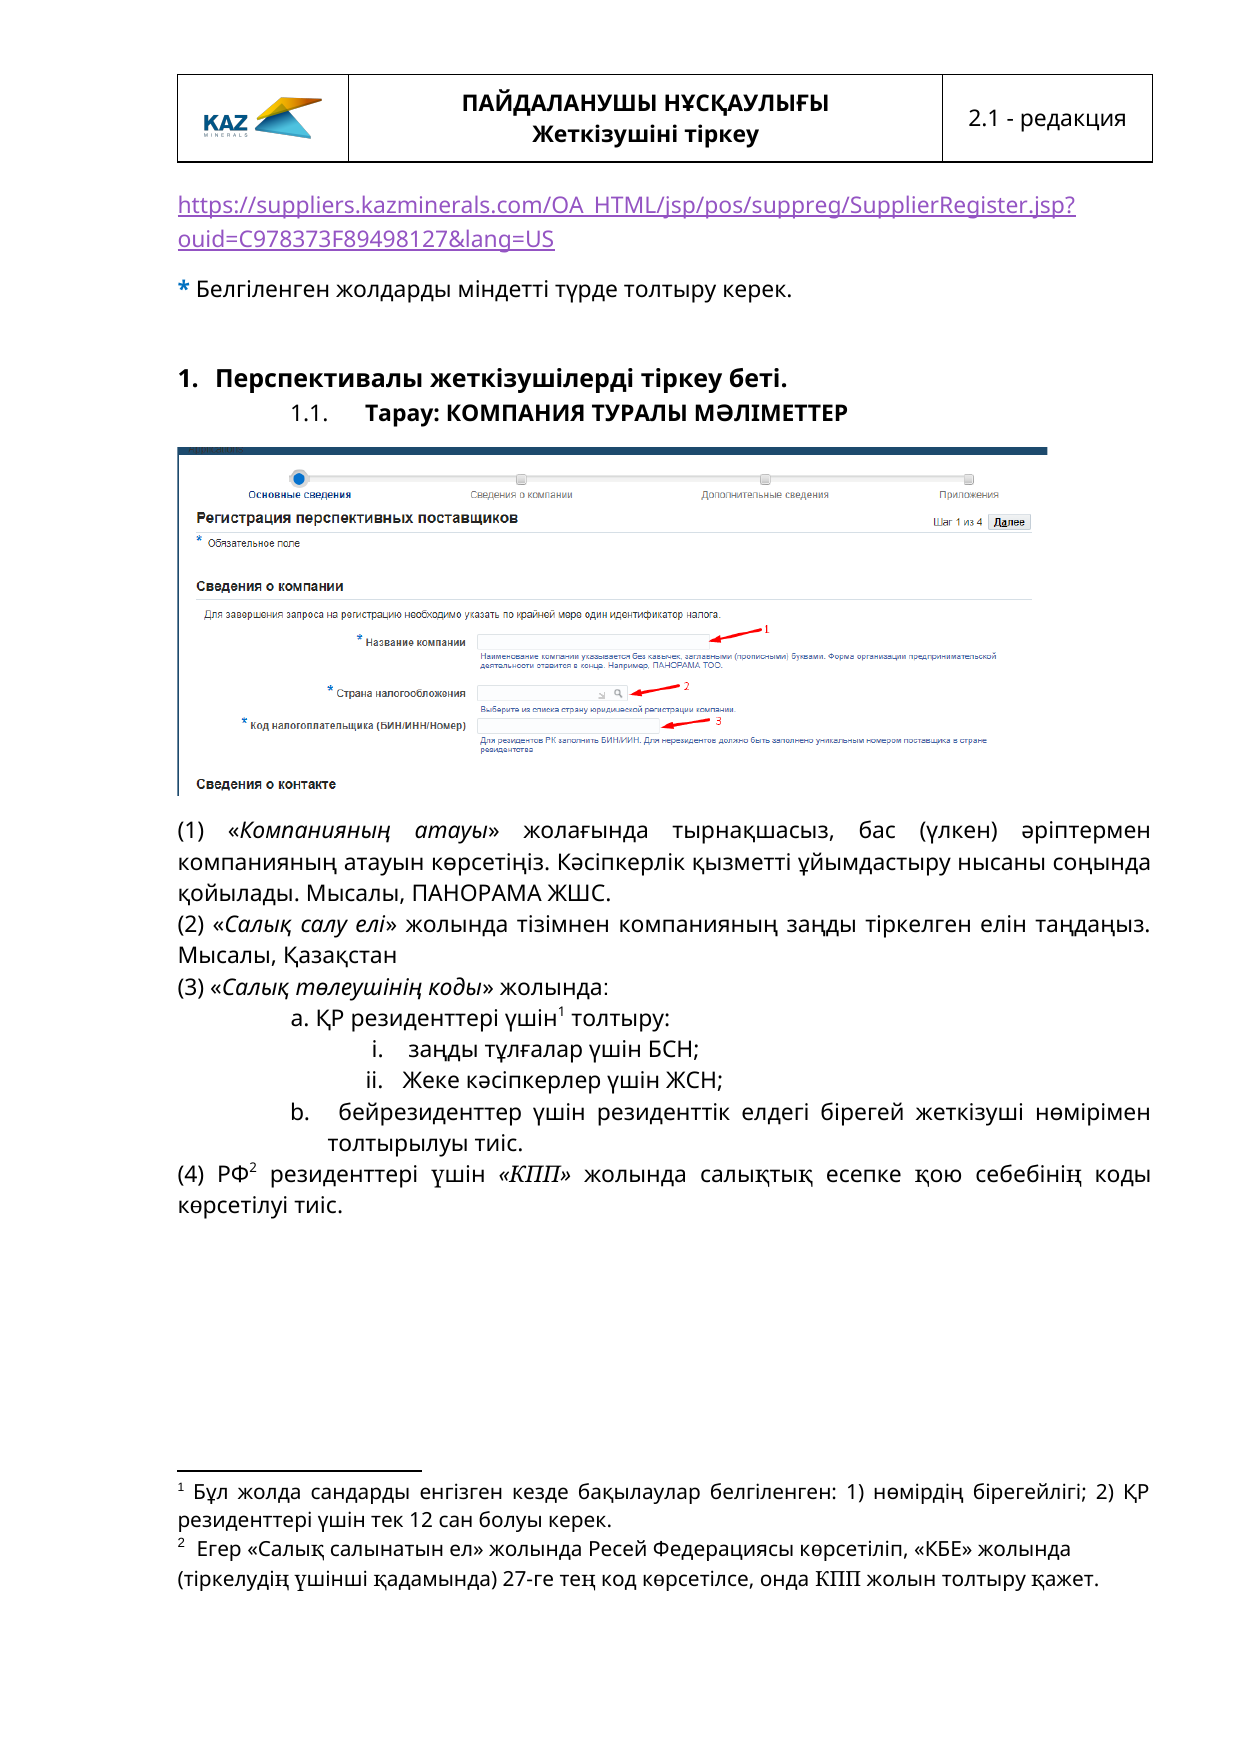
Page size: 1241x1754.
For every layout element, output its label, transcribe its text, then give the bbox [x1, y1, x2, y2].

list Тарау: КОМПАНИЯ ТУРАЛЫ МӘЛІМЕТТЕР [290, 397, 1152, 428]
list бейрезиденттер үшін резиденттік елдегі бірегей жеткізуші нөмірімен толтырылуы тиіс. [290, 1096, 1152, 1158]
picture [189, 82, 337, 154]
text * Белгіленген жолдарды міндетті түрде толтыру керек. [177, 273, 1152, 304]
list заңды тұлғалар үшін БСН; [383, 1033, 1152, 1064]
text (1) «Компанияның атауы» жолағында тырнақшасыз, бас (үлкен) әріптермен компанияның атауын көрсетіңіз. Кәсіпкерлік қызметті ұйымдастыру нысаны соңында қойылады. Мысалы, ПАНОРАМА ЖШС. [177, 814, 1152, 908]
subtitle Перспективалы жеткізушілерді тіркеу беті. [177, 360, 1152, 394]
text а. ҚР резиденттері үшін толтыру: [177, 1002, 1152, 1033]
text https://suppliers.kazminerals.com/OA_HTML/jsp/pos/suppreg/SupplierRegister.jsp?ouid=C978373F89498127&lang=US [177, 189, 1152, 254]
list Жеке кәсіпкерлер үшін ЖСН; [383, 1064, 1152, 1096]
text (2) «Салық салу елі» жолында тізімнен компанияның заңды тіркелген елін таңдаңыз. Мысалы, Қазақстан [177, 908, 1152, 971]
text (3) «Салық төлеушінің коды» жолында: [177, 971, 1152, 1002]
text (4) РФ резиденттері үшін «КПП» жолында салықтық есепке қою себебінің коды көрсетілуі тиіс. [177, 1158, 1152, 1221]
picture [177, 447, 1048, 796]
